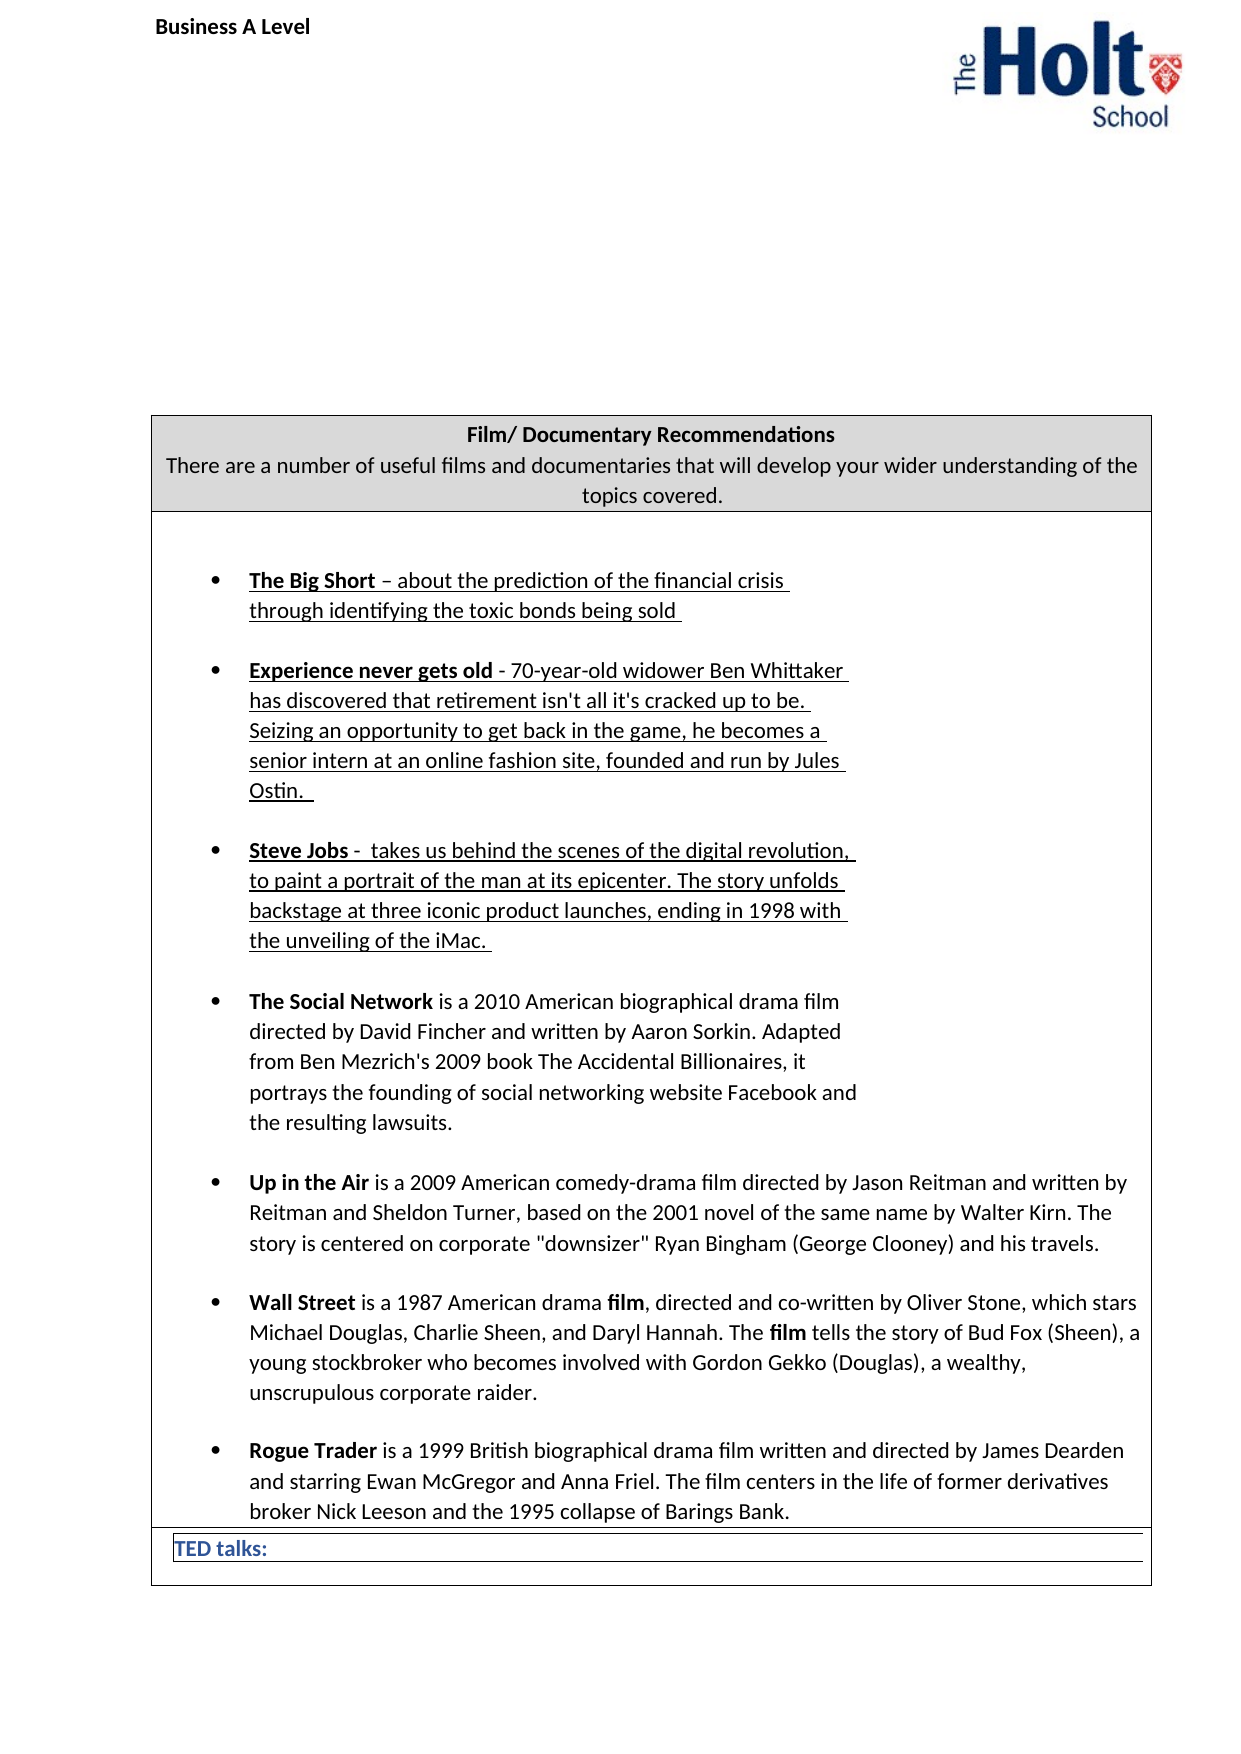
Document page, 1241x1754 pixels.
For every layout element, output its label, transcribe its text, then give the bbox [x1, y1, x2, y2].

table_header Film/ Documentary Recommendations There are a number of useful films and documentaries that will develop your wider understanding of the topics covered. [152, 416, 1151, 511]
picture [942, 12, 1214, 136]
table_cell The Big Short – about the prediction of the financial crisis through identifying the toxic bonds being sold Experience never gets old - 70-year-old widower Ben Whittaker has discovered that retirement isn't all it's cracked up to be. Seizing an opportunity to get back in the game, he becomes a senior intern at an online fashion site, founded and run by Jules Ostin. Steve Jobs - takes us behind the scenes of the digital revolution, to paint a portrait of the man at its epicenter. The story unfolds backstage at three iconic product launches, ending in 1998 with the unveiling of the iMac. The Social Network is a 2010 American biographical drama film directed by David Fincher and written by Aaron Sorkin. Adapted from Ben Mezrich's 2009 book The Accidental Billionaires, it portrays the founding of social networking website Facebook and the resulting lawsuits. Up in the Air is a 2009 American comedy-drama film directed by Jason Reitman and written by Reitman and Sheldon Turner, based on the 2001 novel of the same name by Walter Kirn. The story is centered on corporate "downsizer" Ryan Bingham (George Clooney) and his travels. Wall Street is a 1987 American drama film, directed and co-written by Oliver Stone, which stars Michael Douglas, Charlie Sheen, and Daryl Hannah. The film tells the story of Bud Fox (Sheen), a young stockbroker who becomes involved with Gordon Gekko (Douglas), a wealthy, unscrupulous corporate raider. Rogue Trader is a 1999 British biographical drama film written and directed by James Dearden and starring Ewan McGregor and Anna Friel. The film centers in the life of former derivatives broker Nick Leeson and the 1995 collapse of Barings Bank. [152, 512, 1151, 1527]
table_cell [152, 1528, 1151, 1584]
